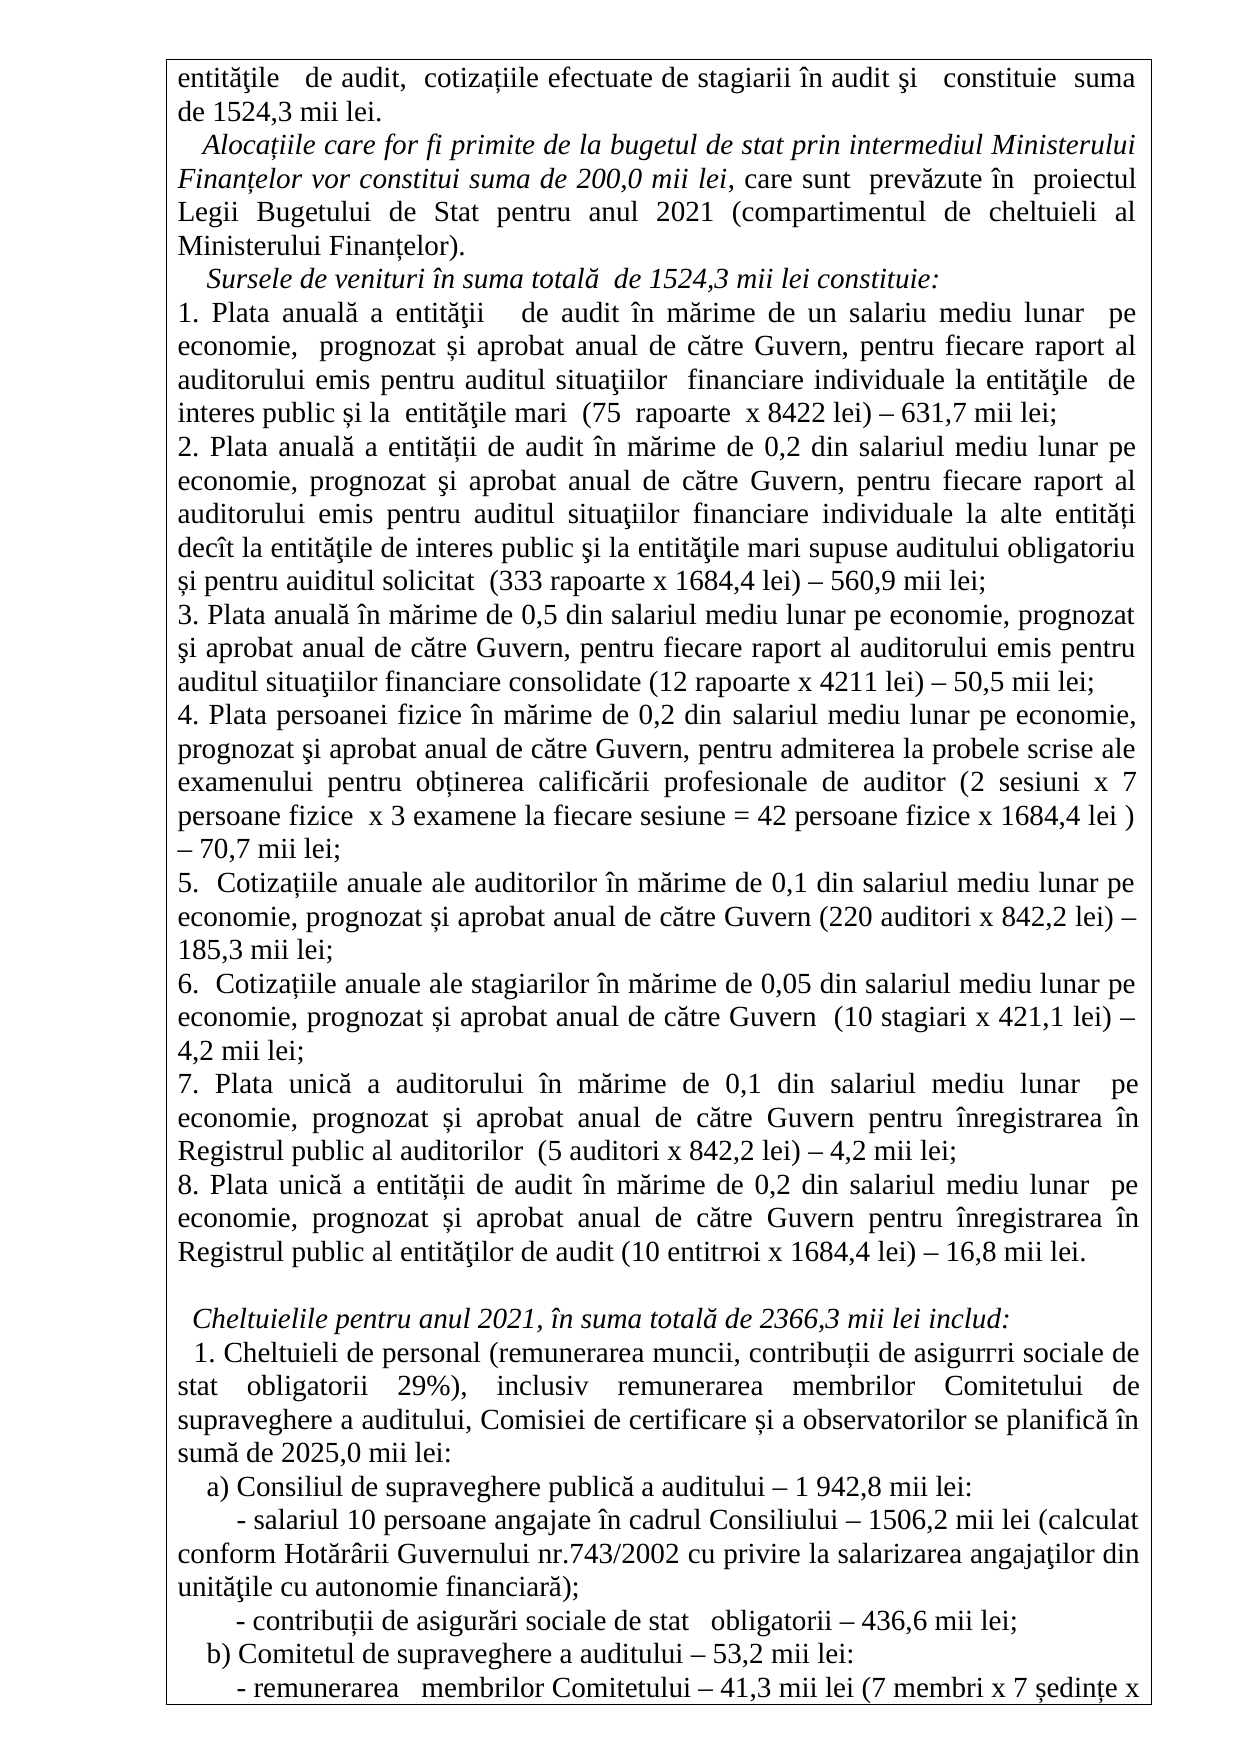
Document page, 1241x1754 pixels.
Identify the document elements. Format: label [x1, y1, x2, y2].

table_cell [167, 60, 1151, 1704]
